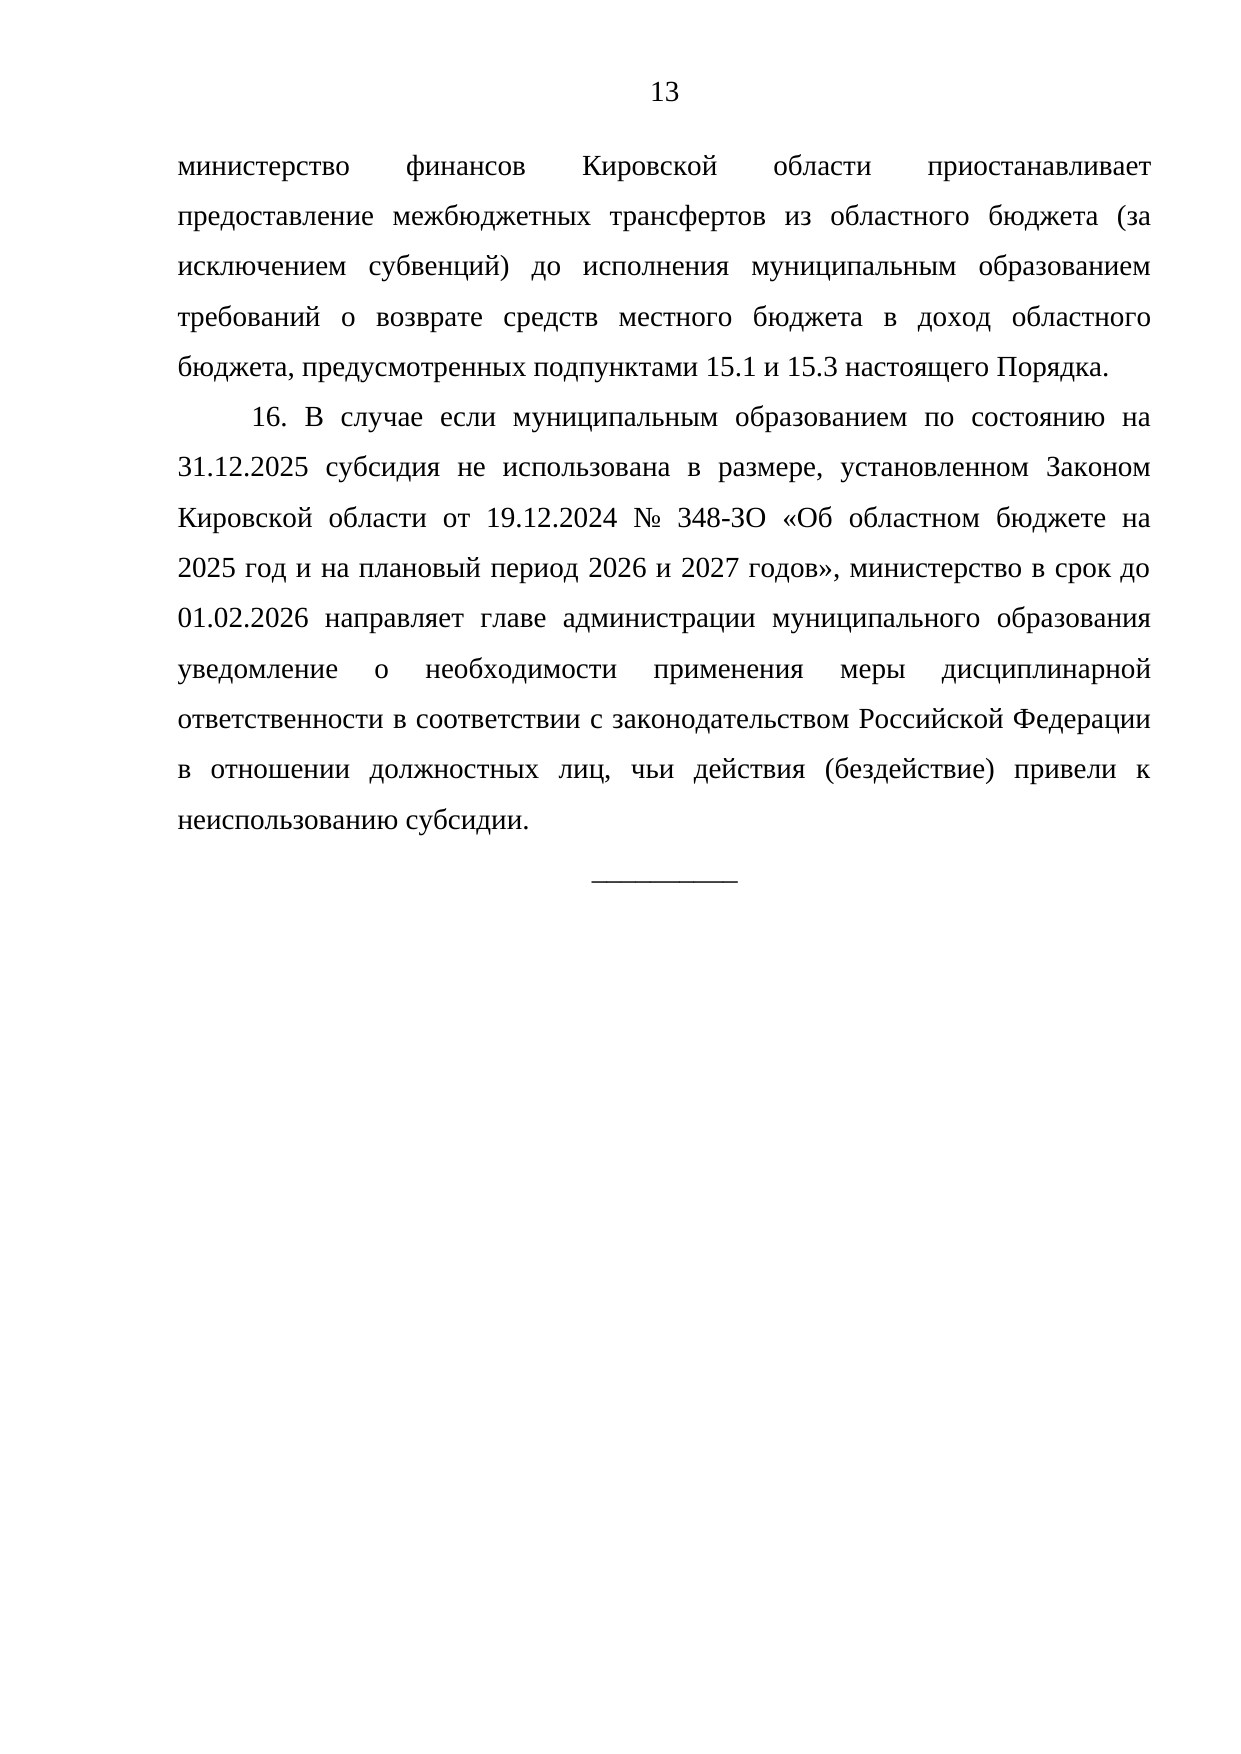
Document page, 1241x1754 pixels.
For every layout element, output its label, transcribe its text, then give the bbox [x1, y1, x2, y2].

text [177, 148, 1152, 382]
text 16. В случае если муниципальным образованием по состоянию на 31.12.2025 субсидия не использована в размере, установленном Законом Кировской области от 19.12.2024 № 348-ЗО «Об областном бюджете на 2025 год и на плановый период 2026 и 2027 годов», министерство в срок до 01.02.2026 направляет главе администрации муниципального образования уведомление о необходимости применения меры дисциплинарной ответственности в соответствии с законодательством Российской Федерации в отношении должностных лиц, чьи действия (бездействие) привели к неиспользованию субсидии. [177, 399, 1152, 835]
text __________ [177, 852, 1152, 886]
